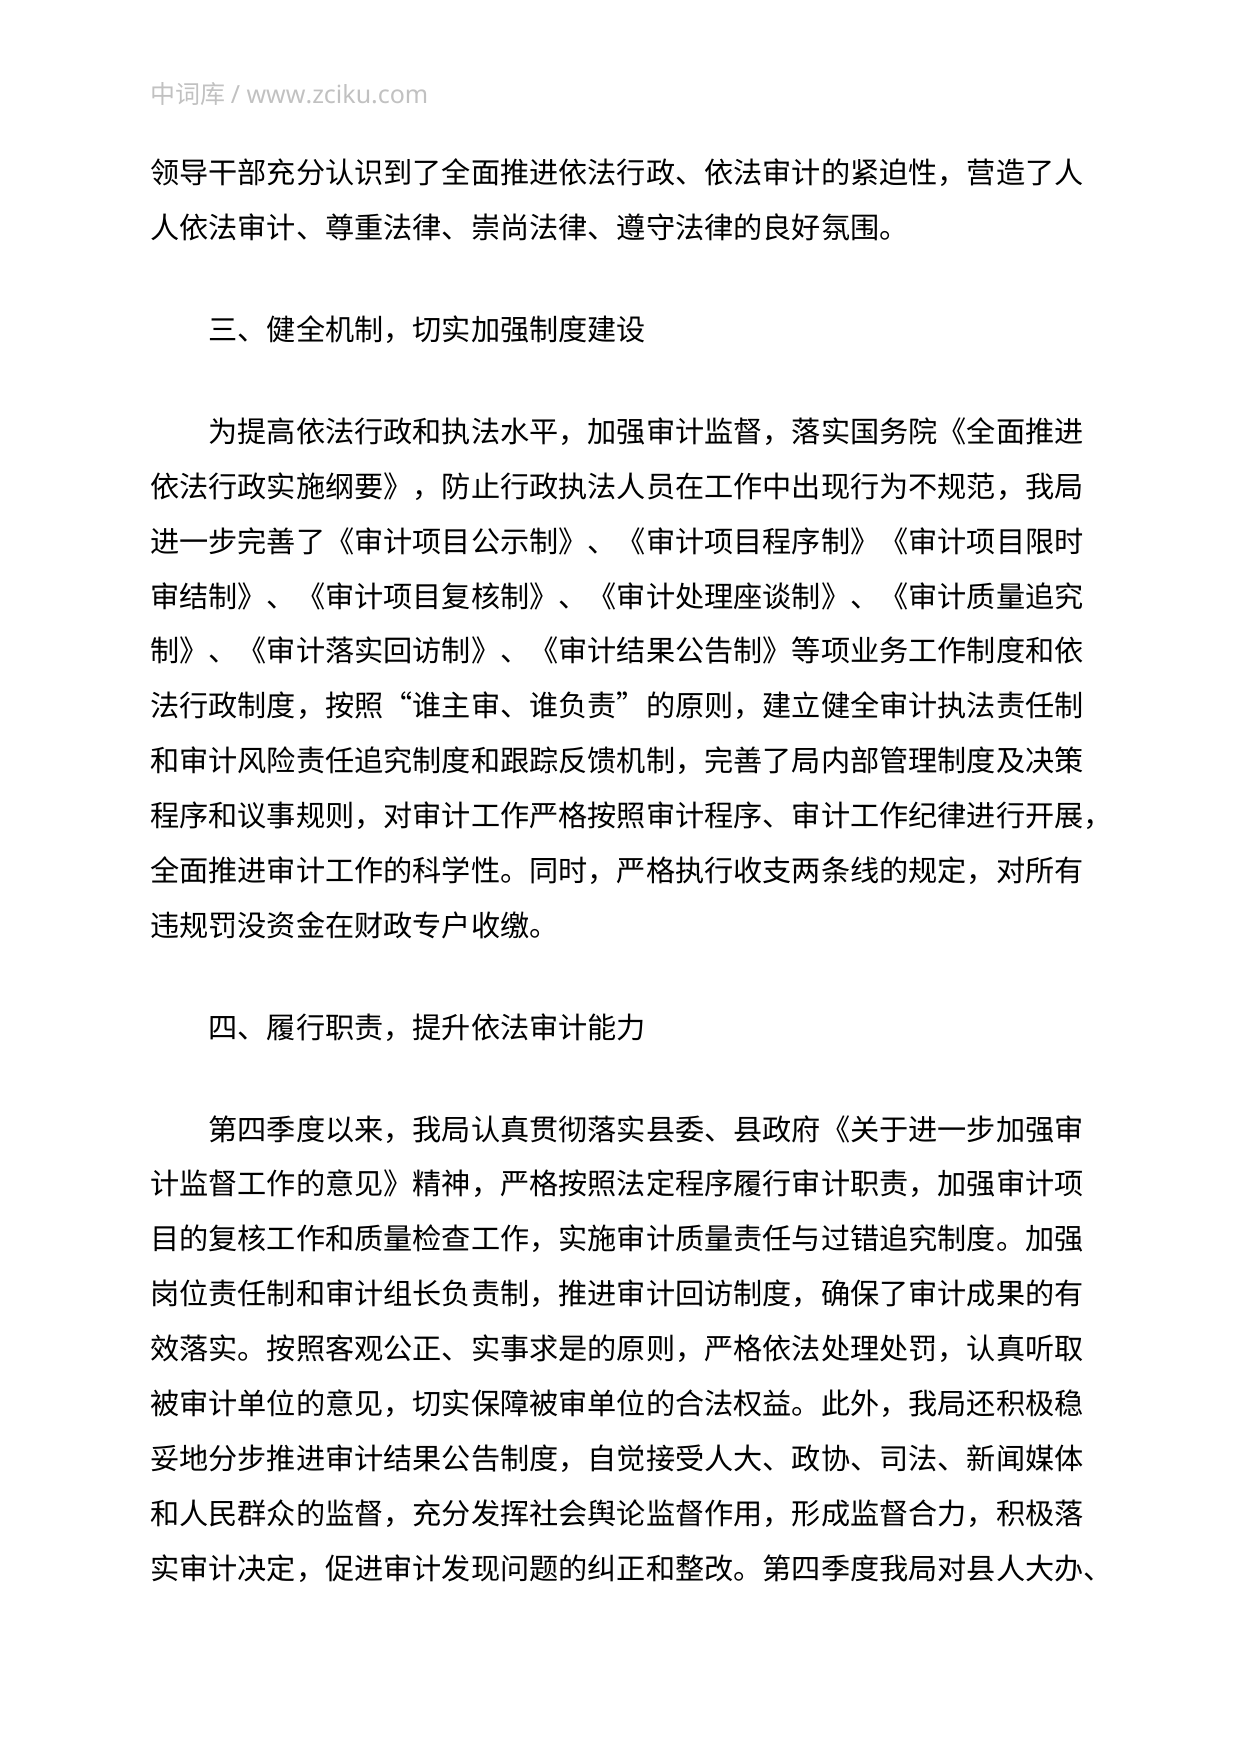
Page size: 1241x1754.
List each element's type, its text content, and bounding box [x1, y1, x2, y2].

text 为提高依法行政和执法水平，加强审计监督，落实国务院《全面推进依法行政实施纲要》，防止行政执法人员在工作中出现行为不规范，我局进一步完善了《审计项目公示制》、《审计项目程序制》《审计项目限时审结制》、《审计项目复核制》、《审计处理座谈制》、《审计质量追究制》、《审计落实回访制》、《审计结果公告制》等项业务工作制度和依法行政制度，按照“谁主审、谁负责”的原则，建立健全审计执法责任制和审计风险责任追究制度和跟踪反馈机制，完善了局内部管理制度及决策程序和议事规则，对审计工作严格按照审计程序、审计工作纪律进行开展，全面推进审计工作的科学性。同时，严格执行收支两条线的规定，对所有违规罚没资金在财政专户收缴。 [150, 408, 1090, 945]
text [150, 1106, 1090, 1587]
text 三、健全机制，切实加强制度建设 [150, 307, 1090, 349]
text 四、履行职责，提升依法审计能力 [150, 1004, 1090, 1047]
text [150, 150, 1090, 247]
